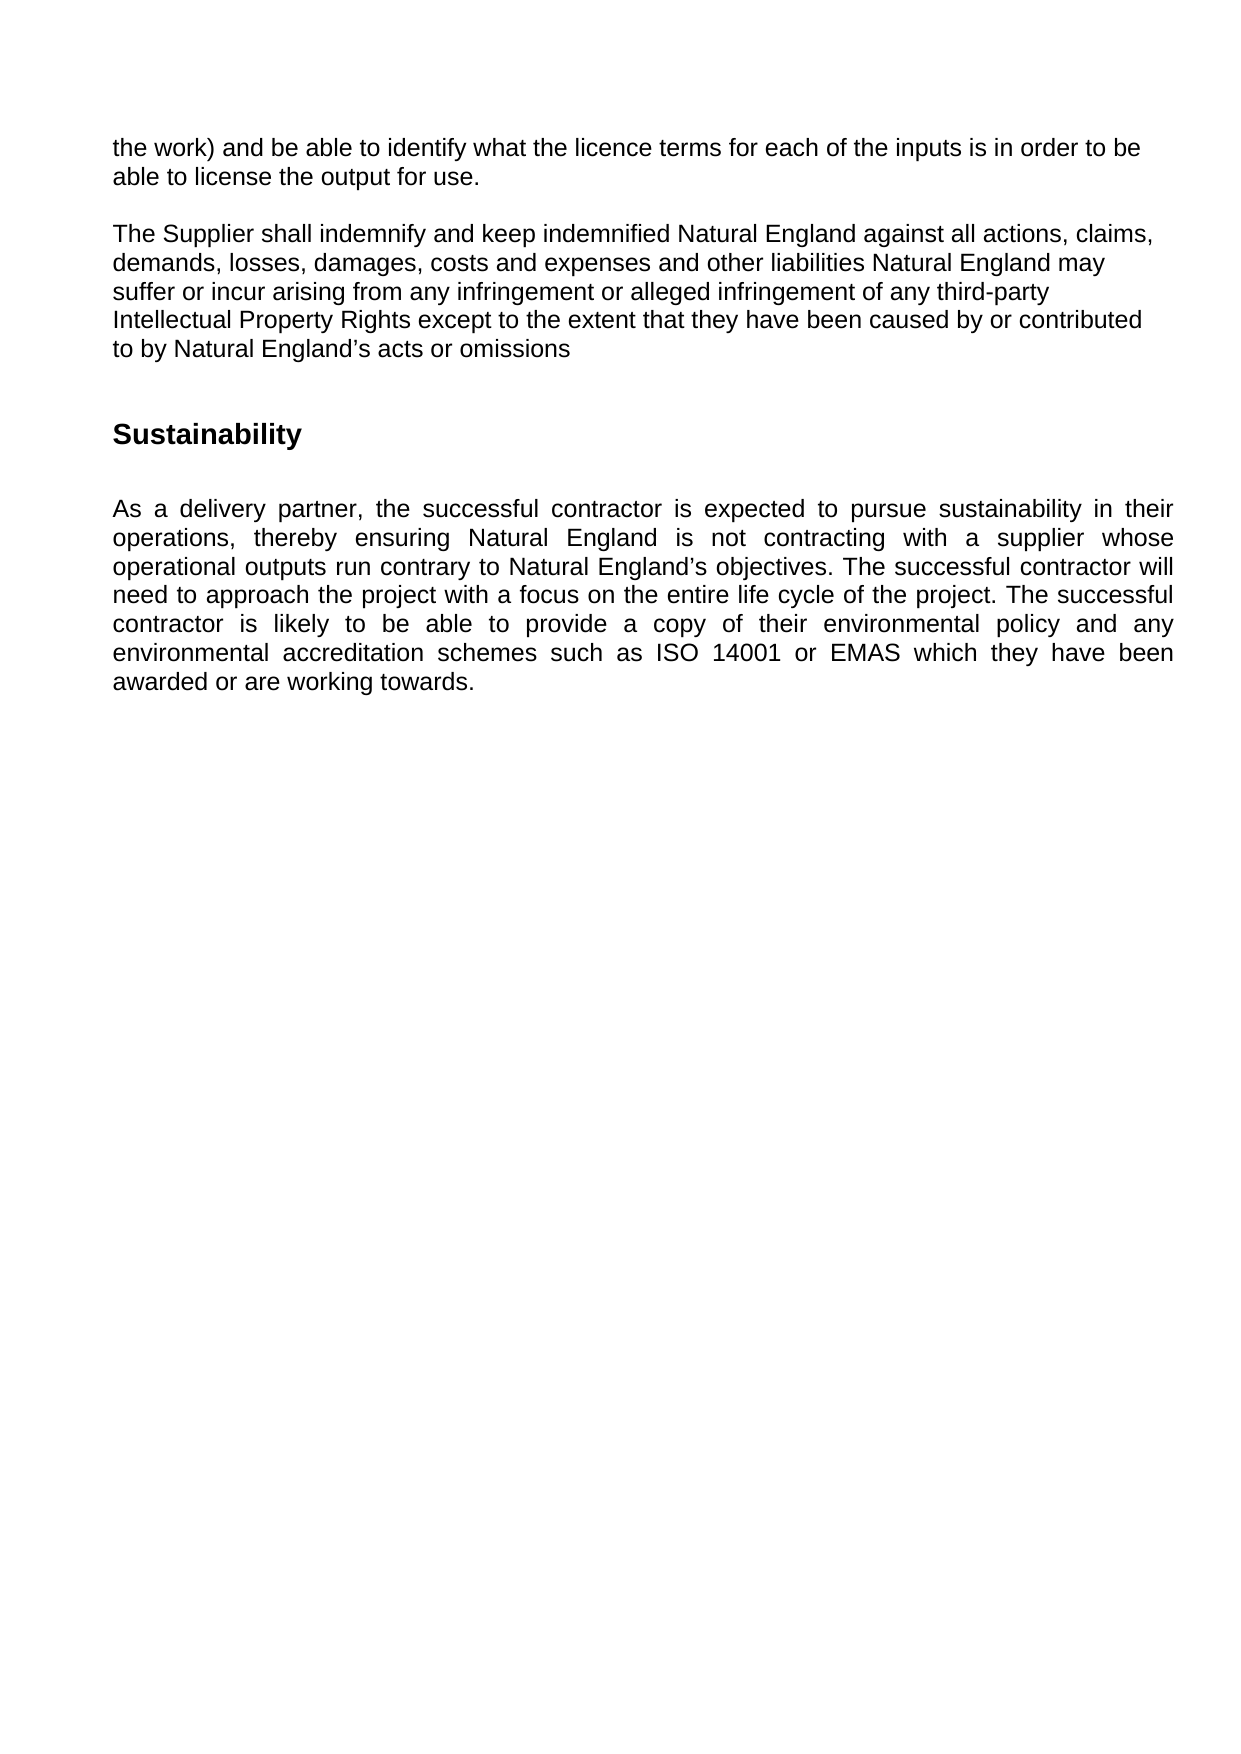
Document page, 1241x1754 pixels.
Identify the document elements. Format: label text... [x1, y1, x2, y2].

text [112, 133, 1167, 190]
text The Supplier shall indemnify and keep indemnified Natural England against all actions, claims, demands, losses, damages, costs and expenses and other liabilities Natural England may suffer or incur arising from any infringement or alleged infringement of any third-party Intellectual Property Rights except to the extent that they have been caused by or contributed to by Natural England’s acts or omissions [112, 219, 1167, 363]
text As a delivery partner, the successful contractor is expected to pursue sustainability in their operations, thereby ensuring Natural England is not contracting with a supplier whose operational outputs run contrary to Natural England’s objectives. The successful contractor will need to approach the project with a focus on the entire life cycle of the project. The successful contractor is likely to be able to provide a copy of their environmental policy and any environmental accreditation schemes such as ISO 14001 or EMAS which they have been awarded or are working towards. [112, 494, 1176, 695]
text Sustainability [112, 417, 1167, 451]
